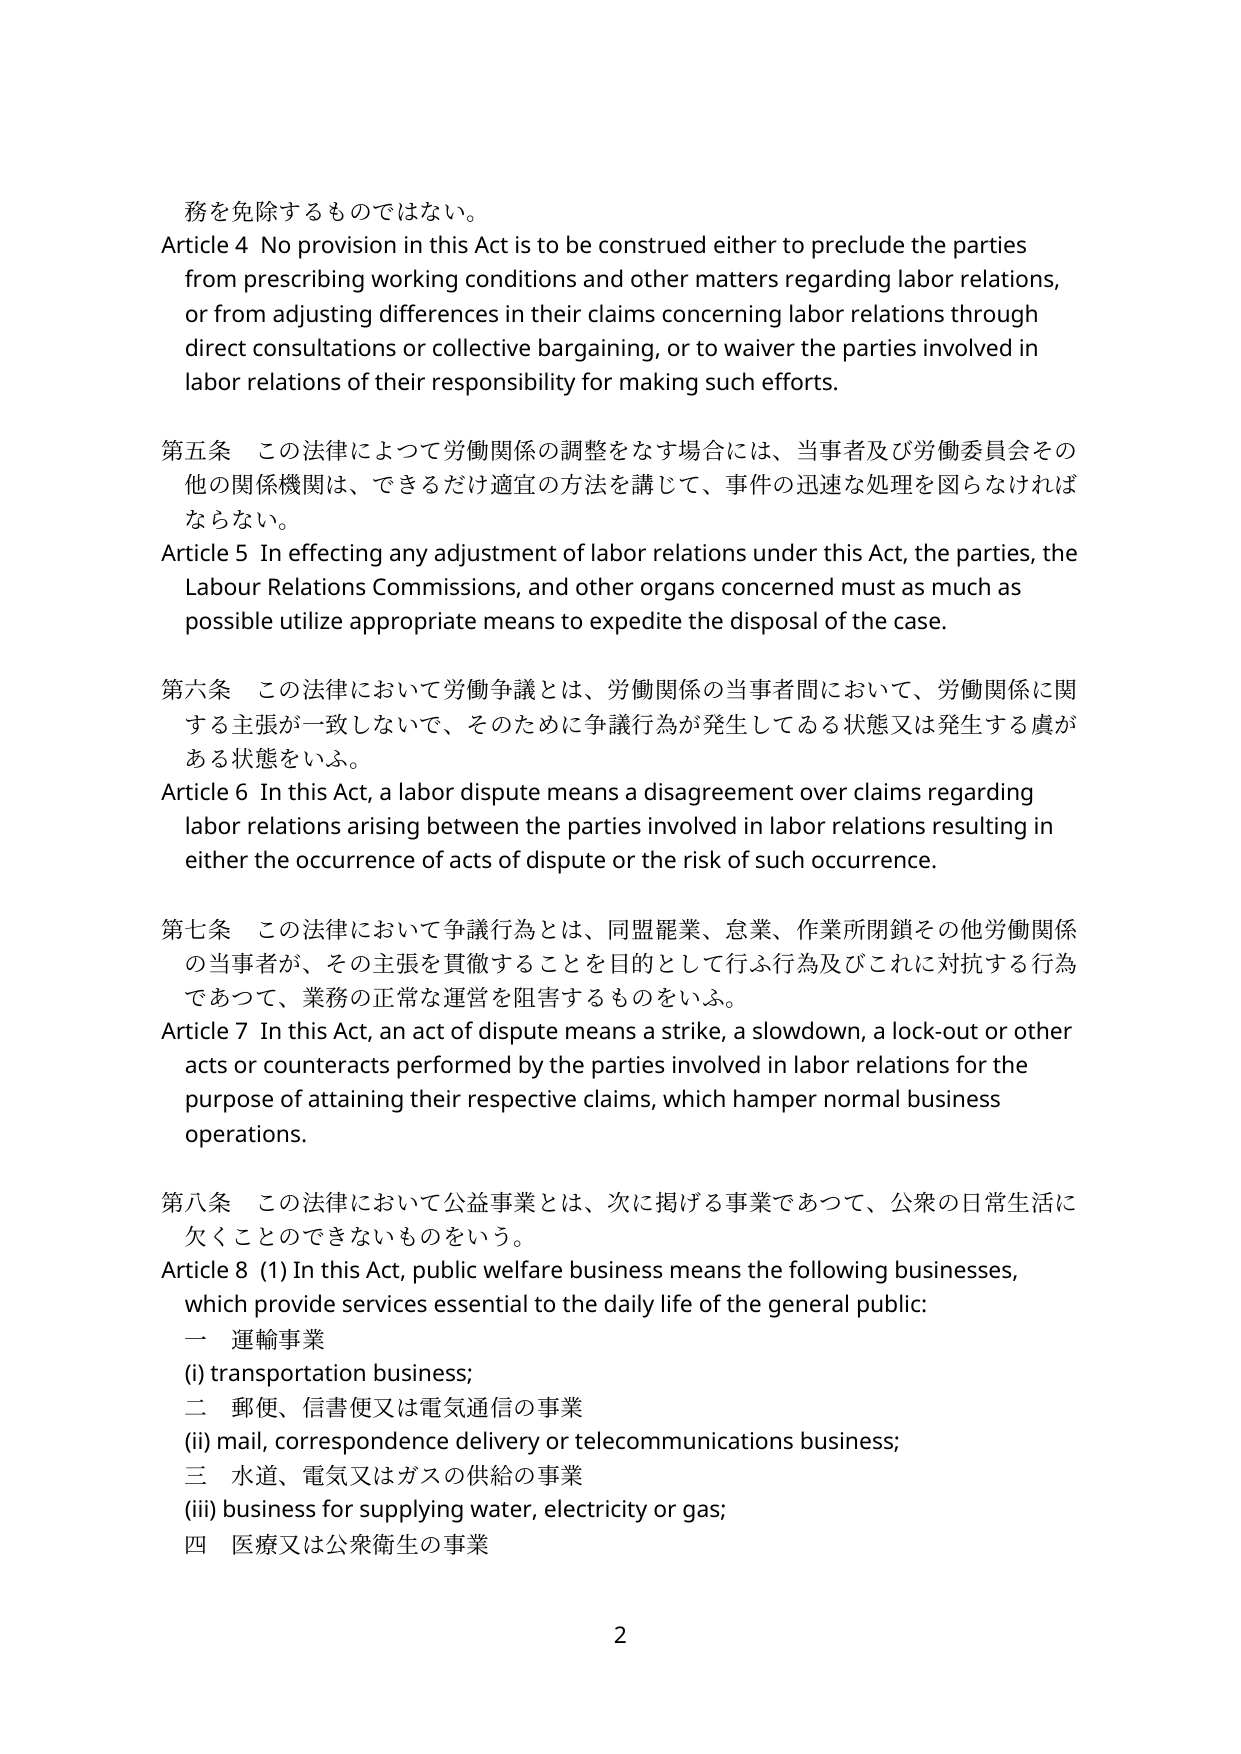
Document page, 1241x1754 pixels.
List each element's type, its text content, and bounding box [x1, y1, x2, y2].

text Article 8 (1) In this Act, public welfare business means the following businesses, which provide services essential to the daily life of the general public: [161, 1253, 1079, 1321]
text Article 6 In this Act, a labor dispute means a disagreement over claims regarding labor relations arising between the parties involved in labor relations resulting in either the occurrence of acts of dispute or the risk of such occurrence. [161, 774, 1079, 877]
text 一 運輸事業 [184, 1321, 1079, 1355]
text 三 水道、電気又はガスの供給の事業 [184, 1458, 1079, 1492]
text 第五条 この法律によつて労働関係の調整をなす場合には、当事者及び労働委員会その他の関係機関は、できるだけ適宜の方法を講じて、事件の迅速な処理を図らなければならない。 [161, 433, 1079, 535]
text Article 5 In effecting any adjustment of labor relations under this Act, the parties, the Labour Relations Commissions, and other organs concerned must as much as possible utilize appropriate means to expedite the disposal of the case. [161, 535, 1079, 638]
text (ii) mail, correspondence delivery or telecommunications business; [184, 1424, 1079, 1458]
text Article 7 In this Act, an act of dispute means a strike, a slowdown, a lock-out or other acts or counteracts performed by the parties involved in labor relations for the purpose of attaining their respective claims, which hamper normal business operations. [161, 1014, 1079, 1150]
text Article 4 No provision in this Act is to be construed either to preclude the parties from prescribing working conditions and other matters regarding labor relations, or from adjusting differences in their claims concerning labor relations through direct consultations or collective bargaining, or to waiver the parties involved in labor relations of their responsibility for making such efforts. [161, 228, 1079, 399]
text 二 郵便、信書便又は電気通信の事業 [184, 1389, 1079, 1424]
text (iii) business for supplying water, electricity or gas; [184, 1492, 1079, 1526]
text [161, 194, 1079, 228]
text 四 医療又は公衆衛生の事業 [184, 1526, 1079, 1560]
text (i) transportation business; [184, 1355, 1079, 1389]
text 第七条 この法律において争議行為とは、同盟罷業、怠業、作業所閉鎖その他労働関係の当事者が、その主張を貫徹することを目的として行ふ行為及びこれに対抗する行為であつて、業務の正常な運営を阻害するものをいふ。 [161, 911, 1079, 1014]
text 第八条 この法律において公益事業とは、次に掲げる事業であつて、公衆の日常生活に欠くことのできないものをいう。 [161, 1184, 1079, 1253]
text 第六条 この法律において労働争議とは、労働関係の当事者間において、労働関係に関する主張が一致しないで、そのために争議行為が発生してゐる状態又は発生する虞がある状態をいふ。 [161, 672, 1079, 774]
